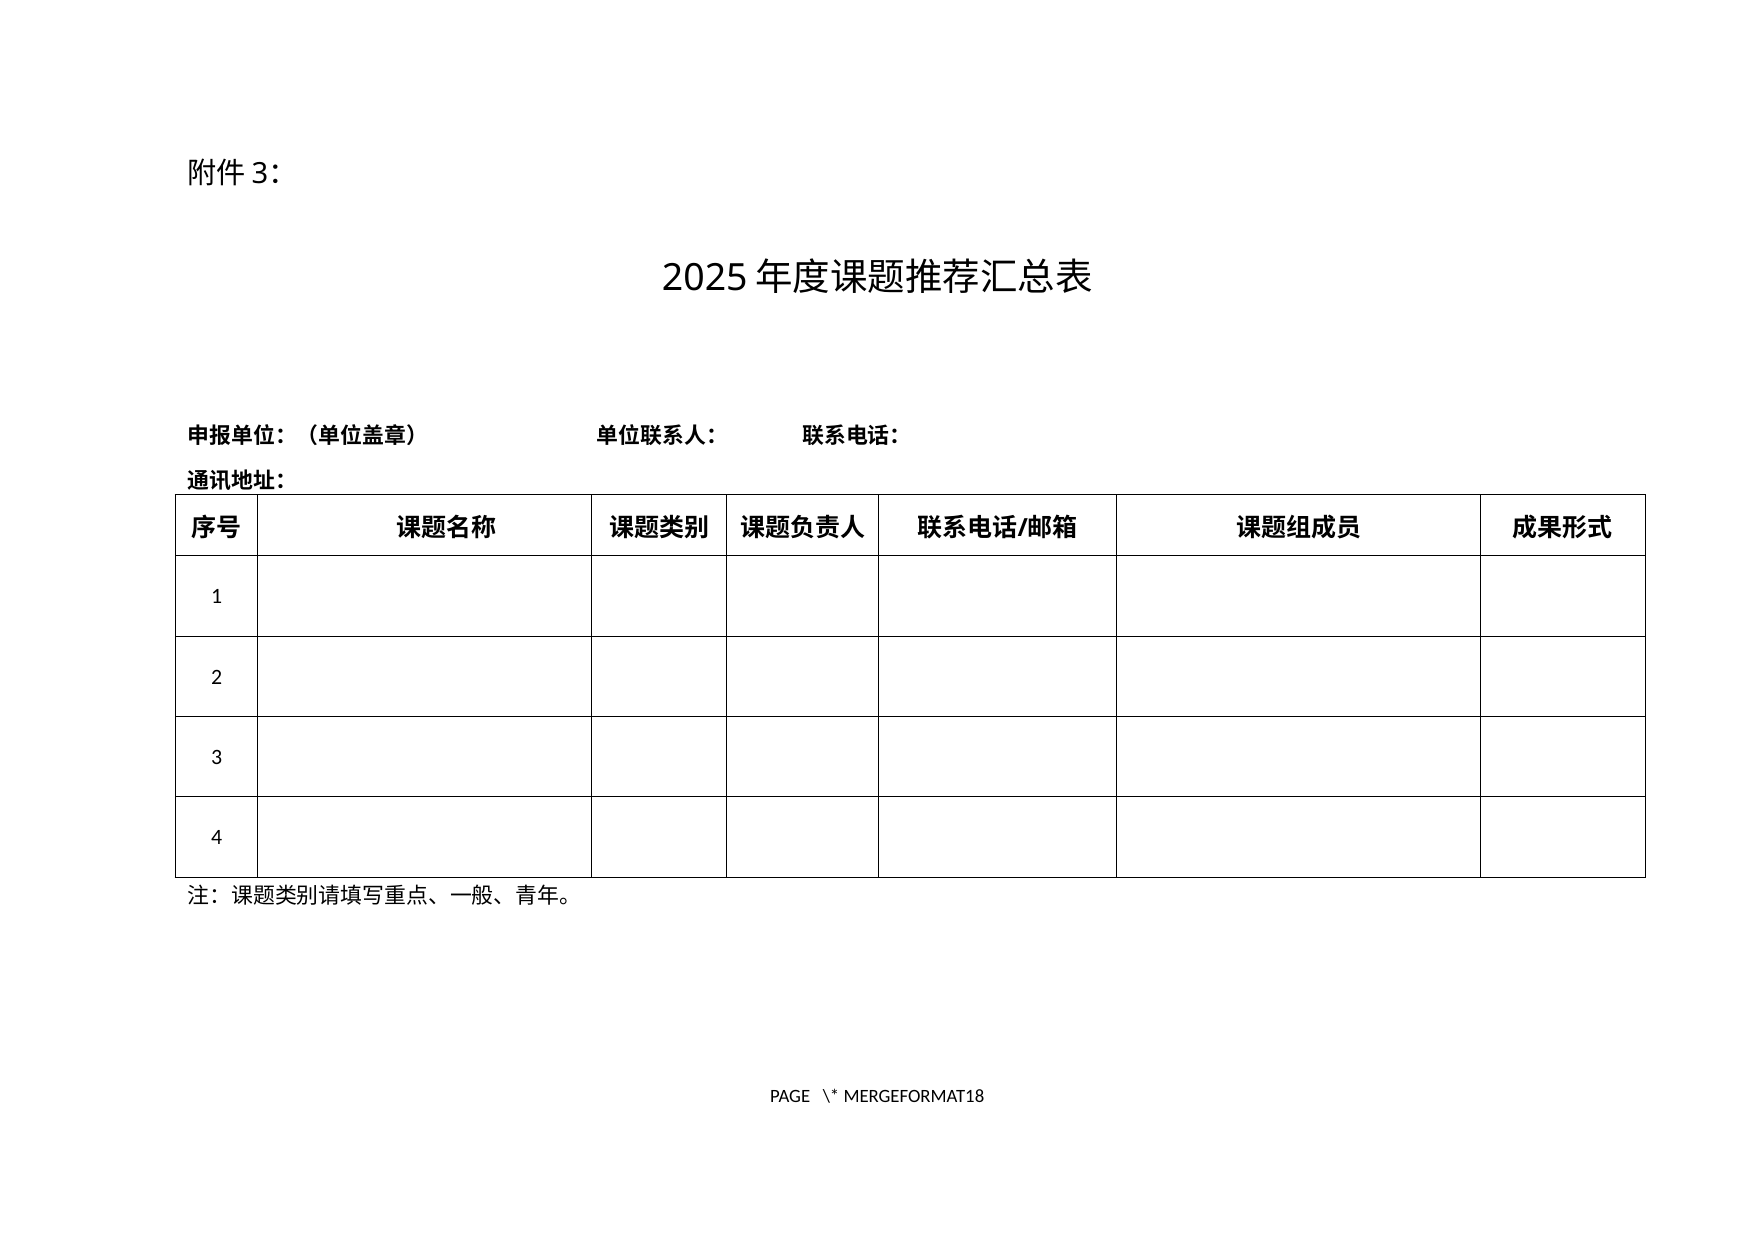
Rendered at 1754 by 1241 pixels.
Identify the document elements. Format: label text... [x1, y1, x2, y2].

table_header 课题类别 [592, 495, 726, 555]
table_cell [1117, 797, 1480, 877]
table_cell [1117, 717, 1480, 796]
table_cell [727, 556, 878, 636]
table_cell [727, 797, 878, 877]
table_cell 2 [176, 637, 257, 716]
text 2025年度课题推荐汇总表 [187, 247, 1567, 301]
table_header 序号 [176, 495, 257, 555]
table_cell 1 [176, 556, 257, 636]
text 申报单位：（单位盖章） 单位联系人： 联系电话： [187, 418, 1567, 450]
table_cell [879, 797, 1116, 877]
table_cell [592, 556, 726, 636]
table_cell 3 [176, 717, 257, 796]
table_cell [258, 797, 591, 877]
table_cell [727, 717, 878, 796]
table_cell [592, 717, 726, 796]
table_cell [727, 637, 878, 716]
table_cell [879, 556, 1116, 636]
table_cell [592, 797, 726, 877]
table_cell [1481, 556, 1645, 636]
table_cell [258, 637, 591, 716]
table_cell [879, 637, 1116, 716]
table_cell [1481, 717, 1645, 796]
table_cell [1117, 556, 1480, 636]
text 附件3： [187, 150, 1567, 192]
table_header 成果形式 [1481, 495, 1645, 555]
text 注：课题类别请填写重点、一般、青年。 [187, 878, 1567, 909]
table_cell [592, 637, 726, 716]
text 通讯地址： [187, 463, 1567, 494]
table_cell 4 [176, 797, 257, 877]
table_header 课题名称 [258, 495, 591, 555]
table_cell [1481, 797, 1645, 877]
table_cell [1481, 637, 1645, 716]
table_cell [258, 556, 591, 636]
table_header 联系电话/邮箱 [879, 495, 1116, 555]
table_cell [258, 717, 591, 796]
table_cell [1117, 637, 1480, 716]
table_header 课题负责人 [727, 495, 878, 555]
table_cell [879, 717, 1116, 796]
table_header 课题组成员 [1117, 495, 1480, 555]
